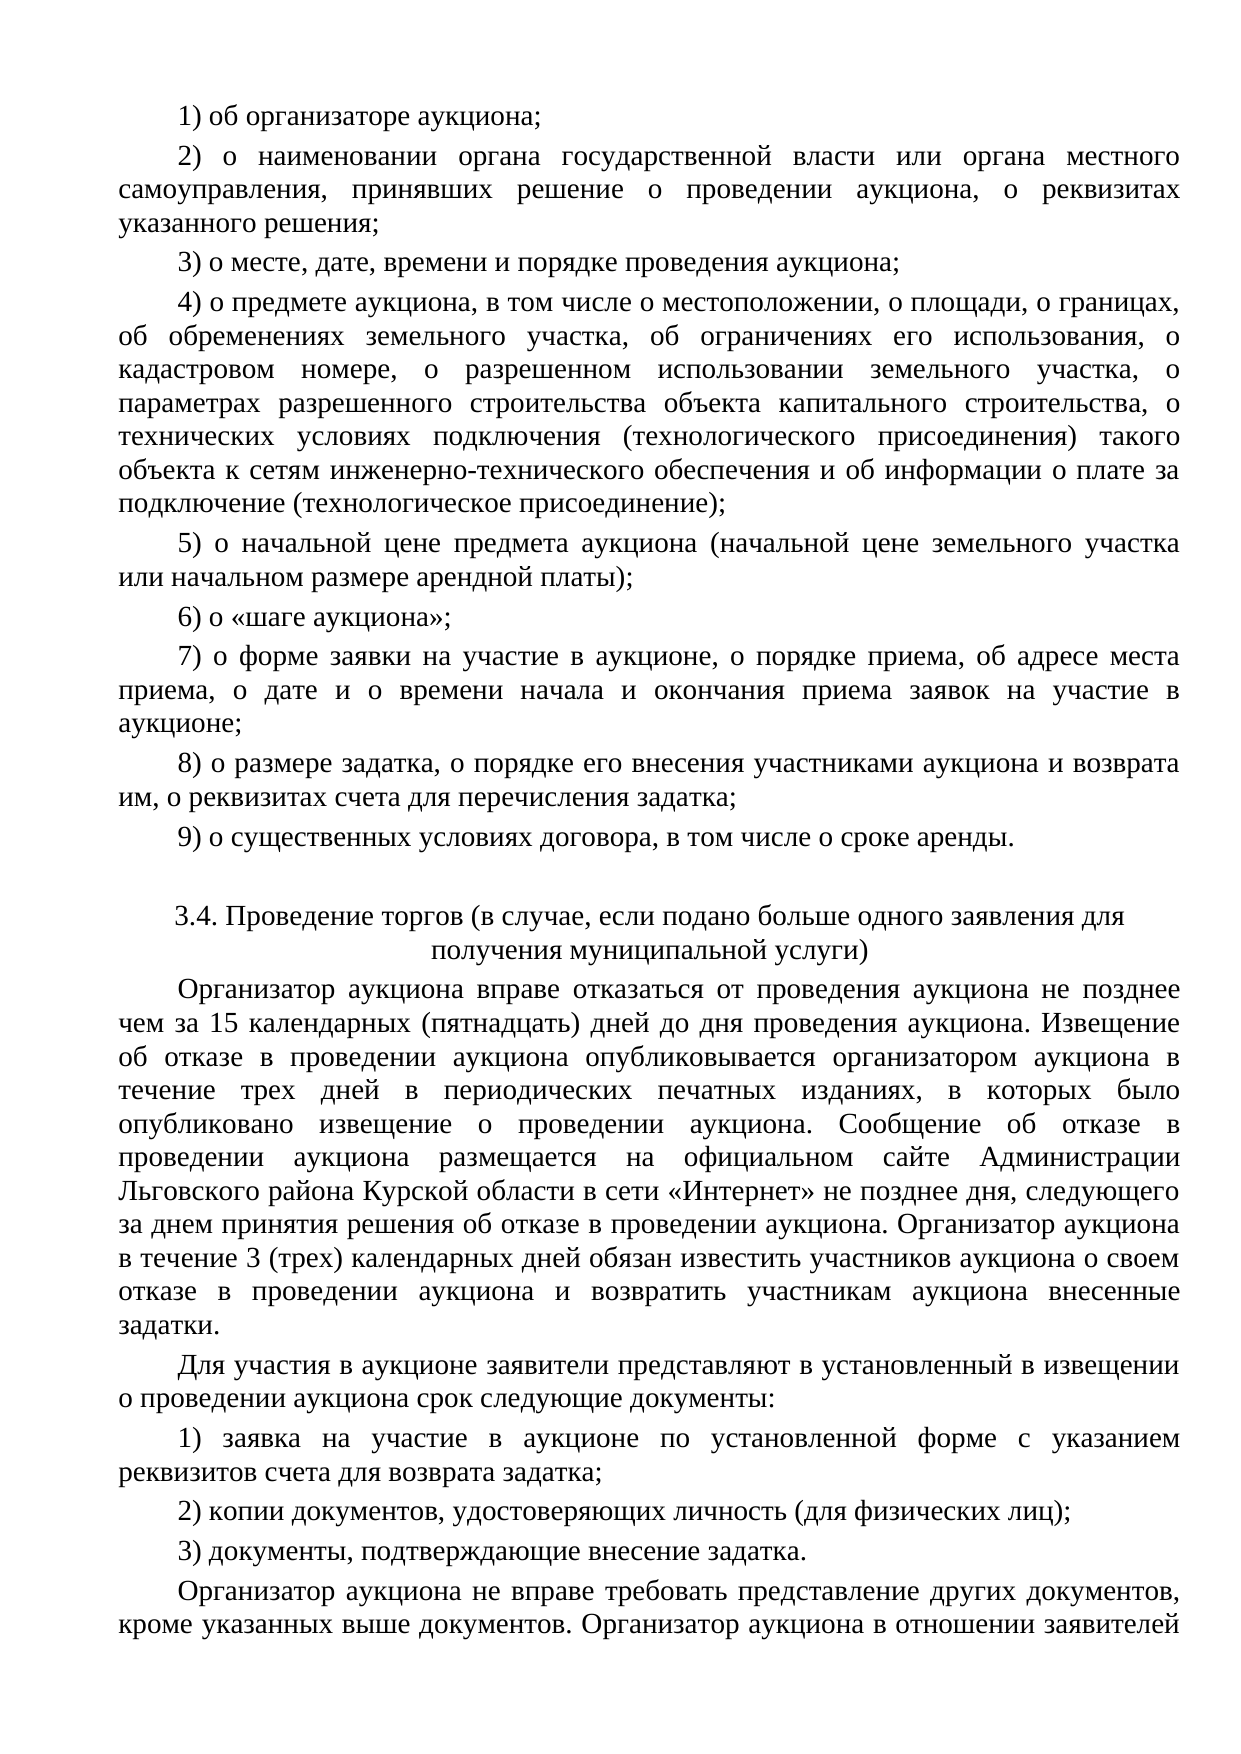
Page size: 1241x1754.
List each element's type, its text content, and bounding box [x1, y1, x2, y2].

text 9) о существенных условиях договора, в том числе о сроке аренды. [112, 819, 1187, 858]
text 1) заявка на участие в аукционе по установленной форме с указанием реквизитов счета для возврата задатка; [112, 1420, 1187, 1493]
text 8) о размере задатка, о порядке его внесения участниками аукциона и возврата им, о реквизитах счета для перечисления задатка; [112, 745, 1187, 819]
text 7) о форме заявки на участие в аукционе, о порядке приема, об адресе места приема, о дате и о времени начала и окончания приема заявок на участие в аукционе; [112, 638, 1187, 745]
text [112, 1573, 1187, 1646]
text 1) об организаторе аукциона; [112, 98, 1187, 138]
text 3.4. Проведение торгов (в случае, если подано больше одного заявления для получения муниципальной услуги) [118, 898, 1181, 965]
text Для участия в аукционе заявители представляют в установленный в извещении о проведении аукциона срок следующие документы: [112, 1347, 1187, 1420]
text 3) о месте, дате, времени и порядке проведения аукциона; [112, 244, 1187, 284]
text 3) документы, подтверждающие внесение задатка. [112, 1533, 1187, 1573]
text 2) копии документов, удостоверяющих личность (для физических лиц); [112, 1493, 1187, 1533]
text 4) о предмете аукциона, в том числе о местоположении, о площади, о границах, об обременениях земельного участка, об ограничениях его использования, о кадастровом номере, о разрешенном использовании земельного участка, о параметрах разрешенного строительства объекта капитального строительства, о технических условиях подключения (технологического присоединения) такого объекта к сетям инженерно-технического обеспечения и об информации о плате за подключение (технологическое присоединение); [112, 284, 1187, 525]
text 5) о начальной цене предмета аукциона (начальной цене земельного участка или начальном размере арендной платы); [112, 525, 1187, 599]
text Организатор аукциона вправе отказаться от проведения аукциона не позднее чем за 15 календарных (пятнадцать) дней до дня проведения аукциона. Извещение об отказе в проведении аукциона опубликовывается организатором аукциона в течение трех дней в периодических печатных изданиях, в которых было опубликовано извещение о проведении аукциона. Сообщение об отказе в проведении аукциона размещается на официальном сайте Администрации Льговского района Курской области в сети «Интернет» не позднее дня, следующего за днем принятия решения об отказе в проведении аукциона. Организатор аукциона в течение 3 (трех) календарных дней обязан известить участников аукциона о своем отказе в проведении аукциона и возвратить участникам аукциона внесенные задатки. [112, 965, 1187, 1347]
text 6) о «шаге аукциона»; [112, 599, 1187, 638]
text 2) о наименовании органа государственной власти или органа местного самоуправления, принявших решение о проведении аукциона, о реквизитах указанного решения; [112, 138, 1187, 244]
